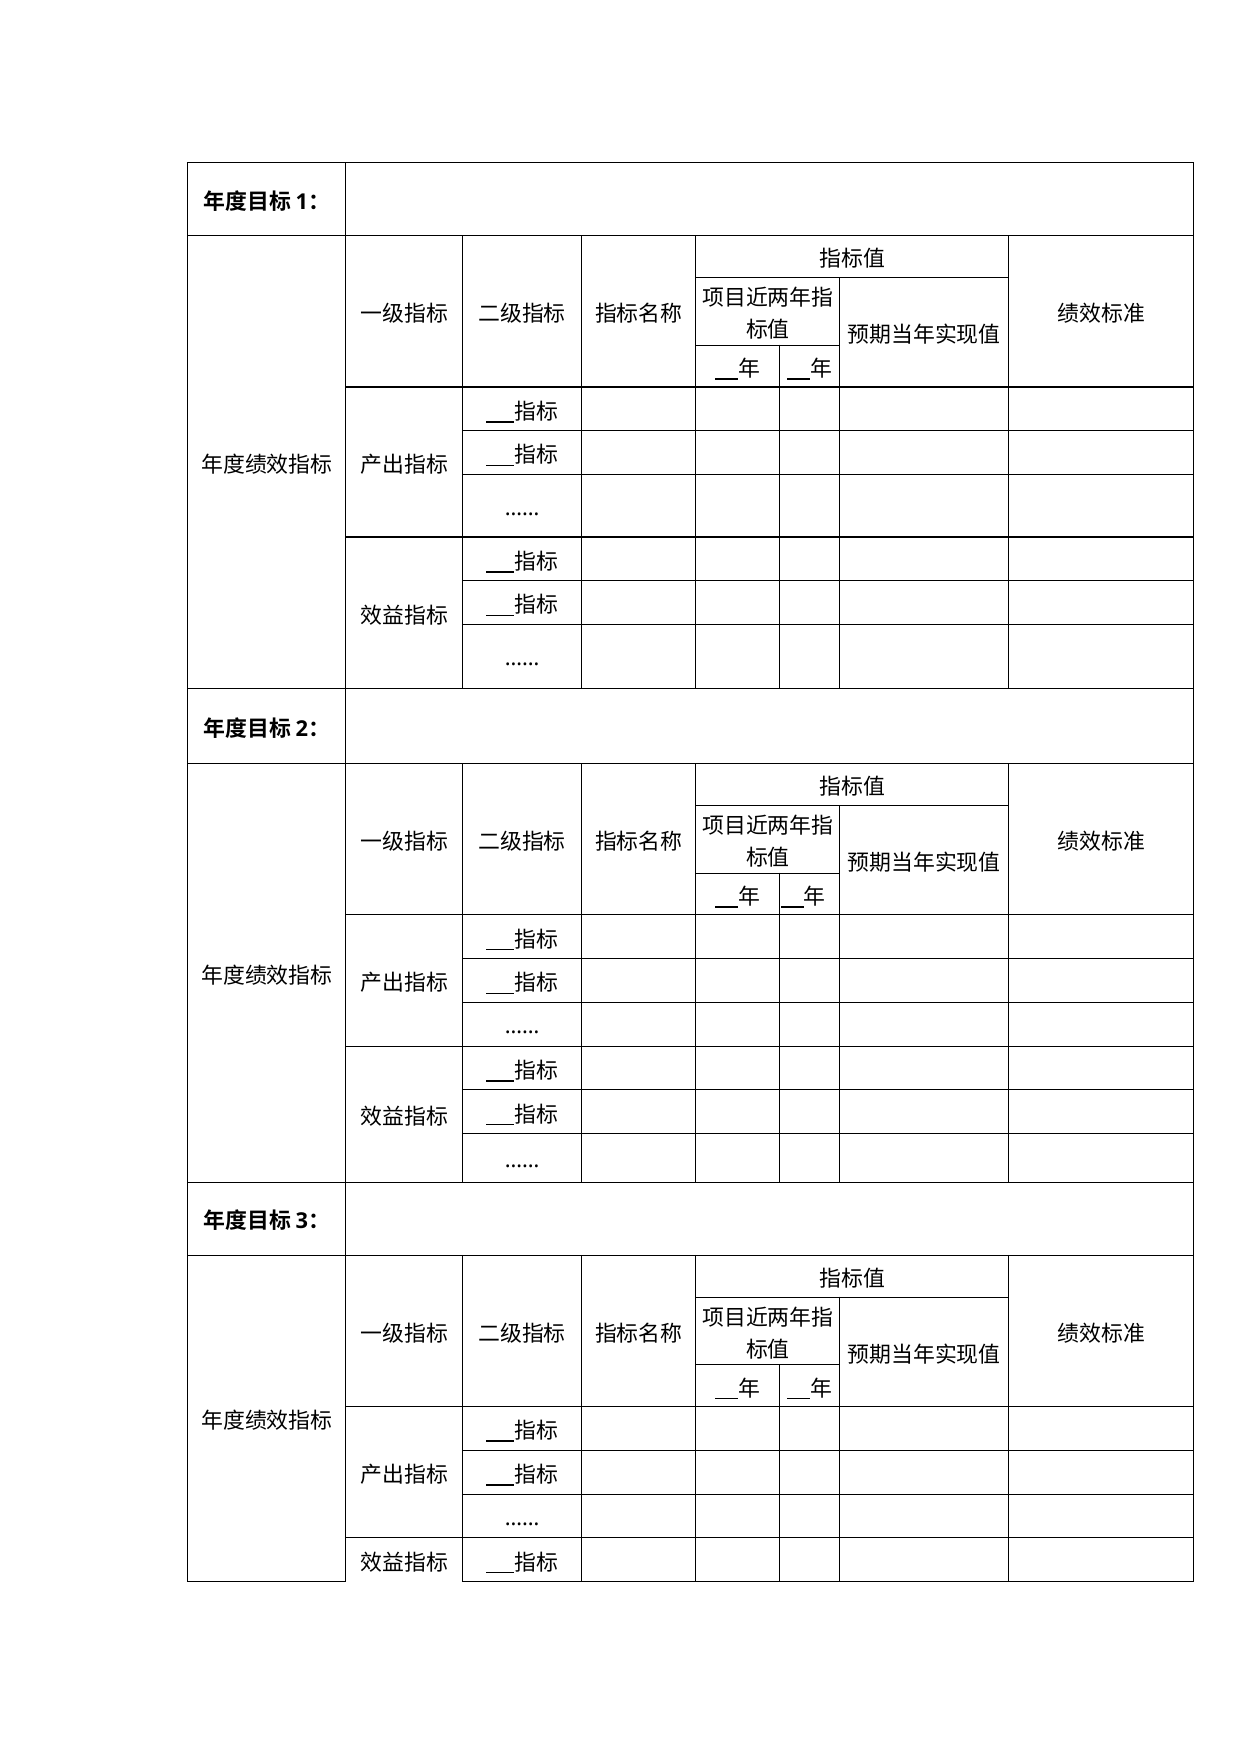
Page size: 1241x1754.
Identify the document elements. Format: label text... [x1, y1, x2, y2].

table_cell 年度目标2： [188, 689, 345, 763]
table_cell [1009, 388, 1193, 430]
table_cell [840, 1538, 1008, 1581]
table_cell [582, 581, 695, 624]
table_cell [840, 538, 1008, 580]
table_cell 预期当年实现值 [840, 1298, 1008, 1406]
table_cell [582, 388, 695, 430]
table_cell [696, 1047, 779, 1089]
table_cell [696, 1407, 779, 1450]
table_cell [582, 1538, 695, 1581]
table_cell [582, 1047, 695, 1089]
table_cell 年度目标1： [188, 163, 345, 235]
table_cell 二级指标 [463, 236, 581, 386]
table_cell [780, 625, 839, 688]
table_cell [840, 1495, 1008, 1537]
table_cell 指标 [463, 581, 581, 624]
table_cell [780, 1407, 839, 1450]
table_cell 产出指标 [346, 915, 462, 1046]
table_cell 绩效标准 [1009, 1256, 1193, 1406]
table_cell [840, 1134, 1008, 1182]
table_cell 指标 [463, 1538, 581, 1581]
table_cell 一级指标 [346, 764, 462, 914]
table_cell [582, 1407, 695, 1450]
table_cell 指标 [463, 1090, 581, 1133]
table_cell [840, 1047, 1008, 1089]
table_cell 指标名称 [582, 764, 695, 914]
table_cell [346, 163, 1193, 235]
table_cell [780, 431, 839, 474]
table_cell [696, 1495, 779, 1537]
table_cell [346, 1183, 1193, 1255]
table_cell 指标 [463, 1451, 581, 1493]
table_cell …… [463, 625, 581, 688]
table_cell [780, 1090, 839, 1133]
table_cell 产出指标 [346, 388, 462, 536]
table_cell 指标 [463, 915, 581, 958]
table_cell [840, 959, 1008, 1002]
table_cell 效益指标 [346, 538, 462, 688]
table_cell 指标名称 [582, 236, 695, 386]
table_cell …… [463, 1003, 581, 1046]
table_cell 年 [780, 1365, 839, 1406]
table_cell [696, 625, 779, 688]
table_cell 年 [696, 874, 779, 914]
table_cell …… [463, 475, 581, 536]
table_cell 项目近两年指标值 [696, 278, 839, 344]
table_cell 产出指标 [346, 1407, 462, 1537]
table_cell 指标值 [696, 1256, 1008, 1297]
table_cell [780, 475, 839, 536]
table_cell 效益指标 [346, 1538, 462, 1581]
table_cell [696, 1003, 779, 1046]
table_cell 绩效标准 [1009, 236, 1193, 386]
table_cell [1009, 1134, 1193, 1182]
table_cell 年 [696, 346, 779, 386]
table_cell 指标 [463, 1047, 581, 1089]
table_cell [582, 1495, 695, 1537]
table_cell [582, 538, 695, 580]
table_cell [582, 915, 695, 958]
table_cell 指标名称 [582, 1256, 695, 1406]
table_cell [1009, 581, 1193, 624]
table_cell [582, 959, 695, 1002]
table_cell [582, 625, 695, 688]
table_cell [1009, 475, 1193, 536]
table_cell [1009, 1538, 1193, 1581]
table_cell [780, 1003, 839, 1046]
table_cell [840, 1090, 1008, 1133]
table_cell 项目近两年指标值 [696, 806, 839, 872]
table_cell [696, 388, 779, 430]
table_cell 项目近两年指标值 [696, 1298, 839, 1364]
table_cell [840, 1003, 1008, 1046]
table_cell [1009, 959, 1193, 1002]
table_cell [840, 625, 1008, 688]
table_cell 指标 [463, 538, 581, 580]
table_cell [582, 431, 695, 474]
table_cell 二级指标 [463, 764, 581, 914]
table_cell [696, 1451, 779, 1493]
table_cell [780, 1495, 839, 1537]
table_cell [696, 959, 779, 1002]
table_cell [780, 581, 839, 624]
table_cell [780, 538, 839, 580]
table_cell [696, 475, 779, 536]
table_cell [696, 1090, 779, 1133]
table_cell [1009, 431, 1193, 474]
table_cell [840, 915, 1008, 958]
table_cell [780, 959, 839, 1002]
table_cell [840, 475, 1008, 536]
table_cell [780, 1134, 839, 1182]
table_cell [696, 1134, 779, 1182]
table_cell [696, 538, 779, 580]
table_cell [582, 1134, 695, 1182]
table_cell …… [463, 1134, 581, 1182]
table_cell [780, 1538, 839, 1581]
table_cell 预期当年实现值 [840, 278, 1008, 386]
table_cell [840, 388, 1008, 430]
table_cell [1009, 1407, 1193, 1450]
table_cell [1009, 1451, 1193, 1493]
table_cell 年 [780, 346, 839, 386]
table_cell 效益指标 [346, 1047, 462, 1182]
table_cell 指标 [463, 1407, 581, 1450]
table_cell …… [463, 1495, 581, 1537]
table_cell [1009, 915, 1193, 958]
table_cell [840, 1451, 1008, 1493]
table_cell [1009, 1090, 1193, 1133]
table_cell 一级指标 [346, 236, 462, 386]
table_cell [346, 689, 1193, 763]
table_cell [780, 915, 839, 958]
table_cell [780, 1451, 839, 1493]
table_cell 指标值 [696, 236, 1008, 277]
table_cell 年度目标3： [188, 1183, 345, 1255]
table_cell 年 [696, 1365, 779, 1406]
table_cell [1009, 1047, 1193, 1089]
table_cell [840, 431, 1008, 474]
table_cell 年度绩效指标 [188, 236, 345, 688]
table_cell 年度绩效指标 [188, 1256, 345, 1581]
table_cell [840, 1407, 1008, 1450]
table_cell 预期当年实现值 [840, 806, 1008, 914]
table_cell [780, 388, 839, 430]
table_cell [1009, 1003, 1193, 1046]
table_cell [1009, 538, 1193, 580]
table_cell 年 [780, 874, 839, 914]
table_cell [582, 1451, 695, 1493]
table_cell 一级指标 [346, 1256, 462, 1406]
table_cell [696, 1538, 779, 1581]
table_cell [840, 581, 1008, 624]
table_cell 指标 [463, 431, 581, 474]
table_cell [780, 1047, 839, 1089]
table_cell [696, 431, 779, 474]
table_cell 绩效标准 [1009, 764, 1193, 914]
table_cell [582, 1003, 695, 1046]
table_cell [1009, 1495, 1193, 1537]
table_cell 年度绩效指标 [188, 764, 345, 1182]
table_cell [1009, 625, 1193, 688]
table_cell [696, 915, 779, 958]
table_cell 指标 [463, 388, 581, 430]
table_cell [582, 1090, 695, 1133]
table_cell 二级指标 [463, 1256, 581, 1406]
table_cell [696, 581, 779, 624]
table_cell [582, 475, 695, 536]
table_cell 指标值 [696, 764, 1008, 805]
table_cell 指标 [463, 959, 581, 1002]
